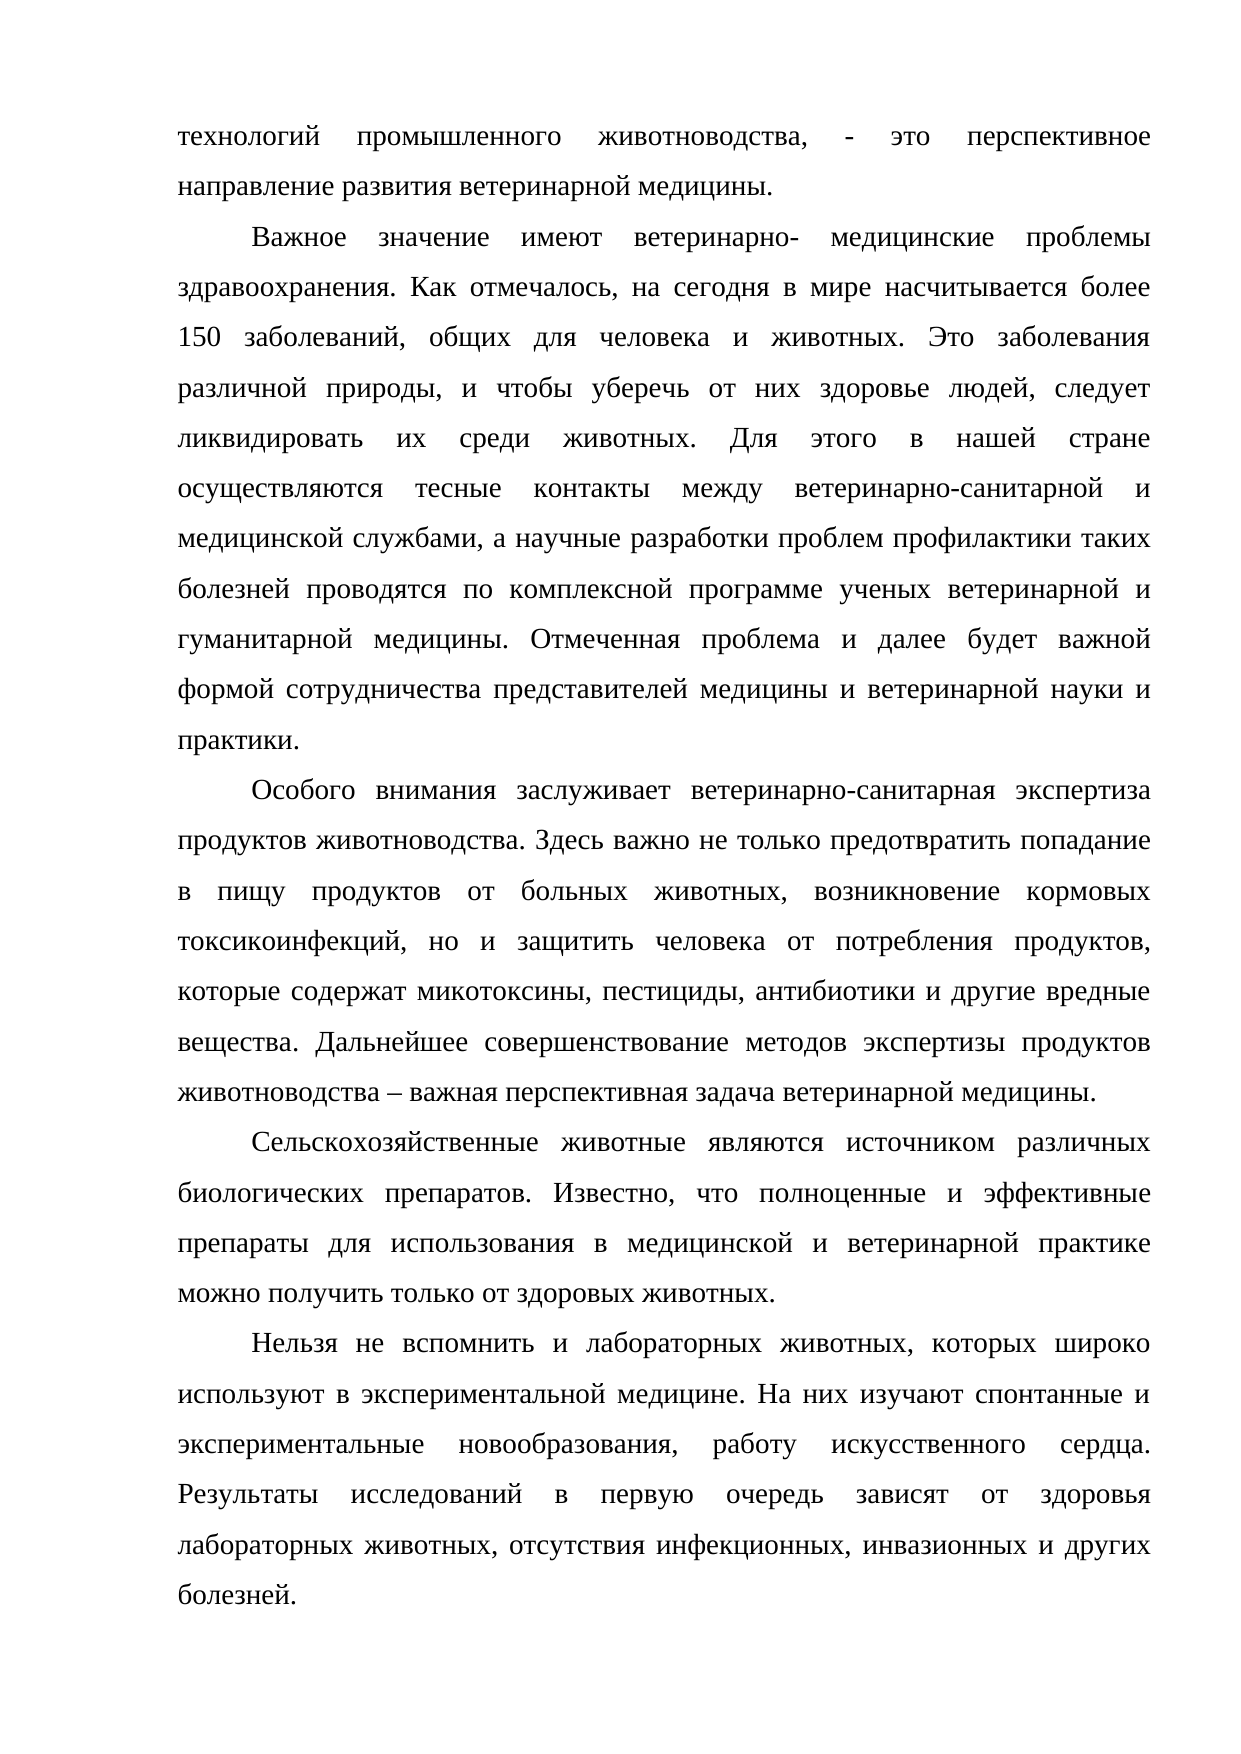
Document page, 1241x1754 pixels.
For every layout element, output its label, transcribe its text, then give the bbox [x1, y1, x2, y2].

text Особого внимания заслуживает ветеринарно-санитарная экспертиза продуктов животноводства. Здесь важно не только предотвратить попадание в пищу продуктов от больных животных, возникновение кормовых токсикоинфекций, но и защитить человека от потребления продуктов, которые содержат микотоксины, пестициды, антибиотики и другие вредные вещества. Дальнейшее совершенствование методов экспертизы продуктов животноводства – важная перспективная задача ветеринарной медицины. [177, 772, 1152, 1108]
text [177, 118, 1152, 202]
text Важное значение имеют ветеринарно- медицинские проблемы здравоохранения. Как отмечалось, на сегодня в мире насчитывается более 150 заболеваний, общих для человека и животных. Это заболевания различной природы, и чтобы уберечь от них здоровье людей, следует ликвидировать их среди животных. Для этого в нашей стране осуществляются тесные контакты между ветеринарно-санитарной и медицинской службами, а научные разработки проблем профилактики таких болезней проводятся по комплексной программе ученых ветеринарной и гуманитарной медицины. Отмеченная проблема и далее будет важной формой сотрудничества представителей медицины и ветеринарной науки и практики. [177, 219, 1152, 755]
text Нельзя не вспомнить и лабораторных животных, которых широко используют в экспериментальной медицине. На них изучают спонтанные и экспериментальные новообразования, работу искусственного сердца. Результаты исследований в первую очередь зависят от здоровья лабораторных животных, отсутствия инфекционных, инвазионных и других болезней. [177, 1326, 1152, 1611]
text Сельскохозяйственные животные являются источником различных биологических препаратов. Известно, что полноценные и эффективные препараты для использования в медицинской и ветеринарной практике можно получить только от здоровых животных. [177, 1124, 1152, 1309]
